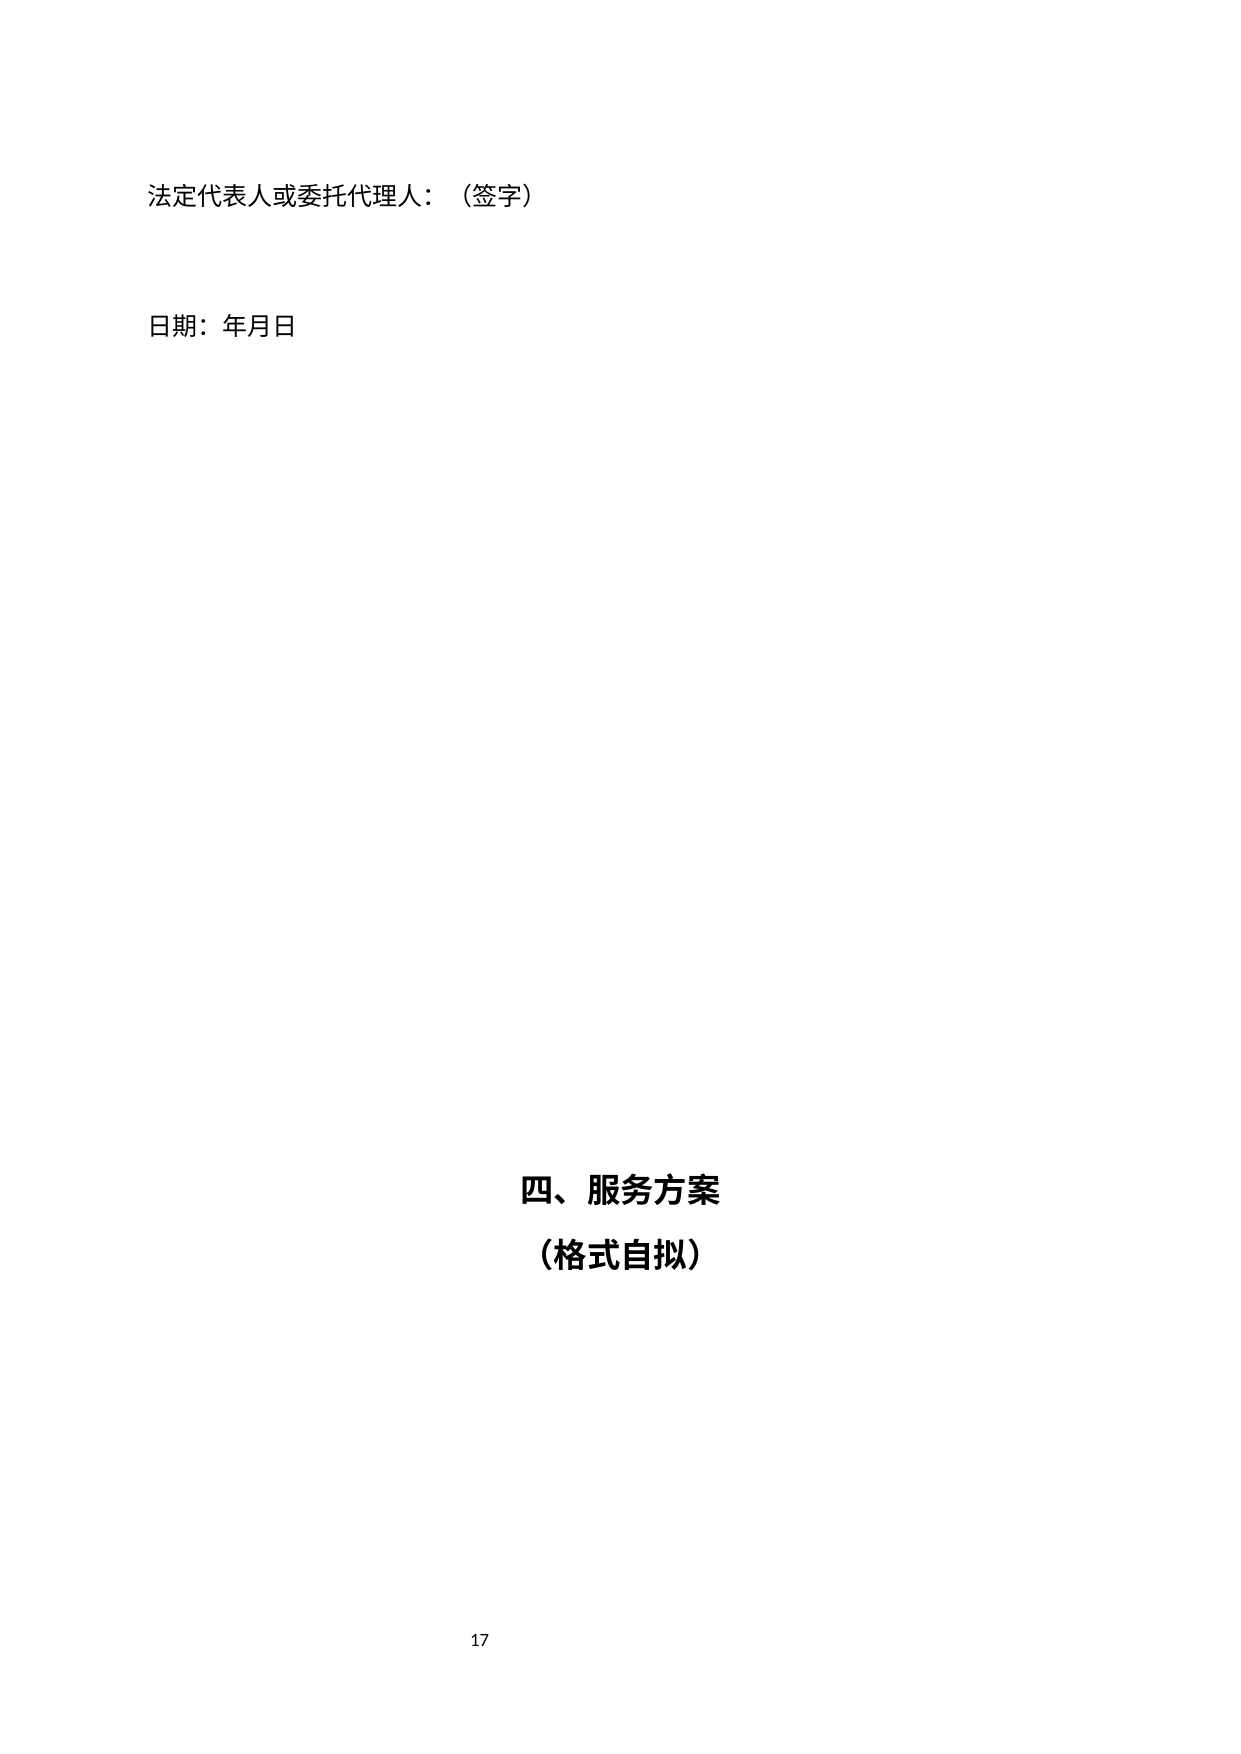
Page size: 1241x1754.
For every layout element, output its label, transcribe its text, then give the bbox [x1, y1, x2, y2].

text 四、服务方案 [148, 1155, 1093, 1220]
text 日期：年月日 [148, 292, 1093, 357]
text 法定代表人或委托代理人：（签字） [148, 162, 1043, 227]
text （格式自拟） [148, 1220, 1093, 1285]
